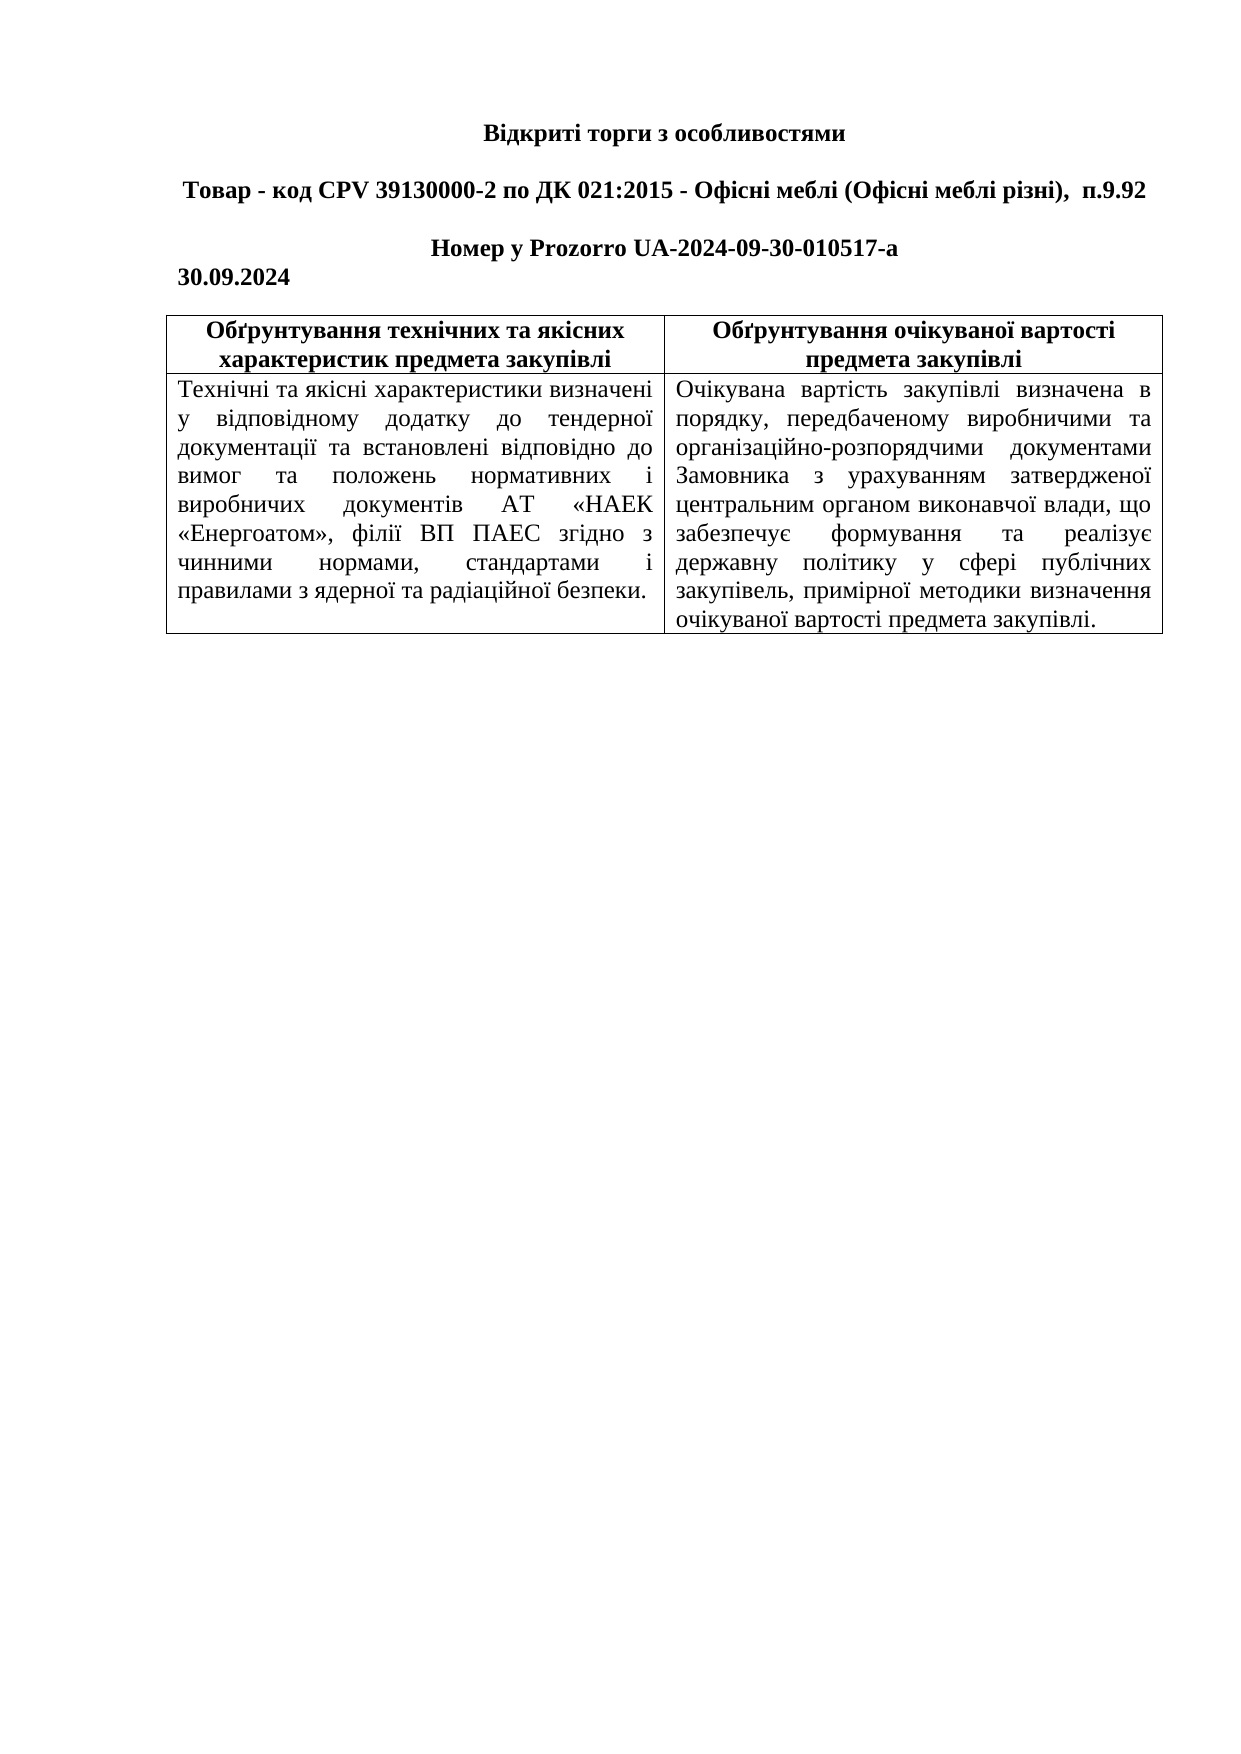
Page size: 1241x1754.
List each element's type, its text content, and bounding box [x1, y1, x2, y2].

text Товар - код CPV 39130000-2 по ДК 021:2015 - Офісні меблі (Офісні меблі різні), п.9.92 [177, 176, 1152, 204]
text Номер у Prozorro UA-2024-09-30-010517-a [177, 233, 1152, 262]
text 30.09.2024 [177, 262, 1152, 291]
table_cell Технічні та якісні характеристики визначені у відповідному додатку до тендерної документації та встановлені відповідно до вимог та положень нормативних і виробничих документів АТ «НАЕК «Енергоатом», філії ВП ПАЕС згідно з чинними нормами, стандартами і правилами з ядерної та радіаційної безпеки. [167, 374, 664, 633]
text Відкриті торги з особливостями [177, 118, 1152, 147]
table_header Обґрунтування технічних та якісних характеристик предмета закупівлі [167, 316, 664, 373]
table_cell Очікувана вартість закупівлі визначена в порядку, передбаченому виробничими та організаційно-розпорядчими документами Замовника з урахуванням затвердженої центральним органом виконавчої влади, що забезпечує формування та реалізує державну політику у сфері публічних закупівель, примірної методики визначення очікуваної вартості предмета закупівлі. [665, 374, 1162, 633]
table_header Обґрунтування очікуваної вартості предмета закупівлі [665, 316, 1162, 373]
